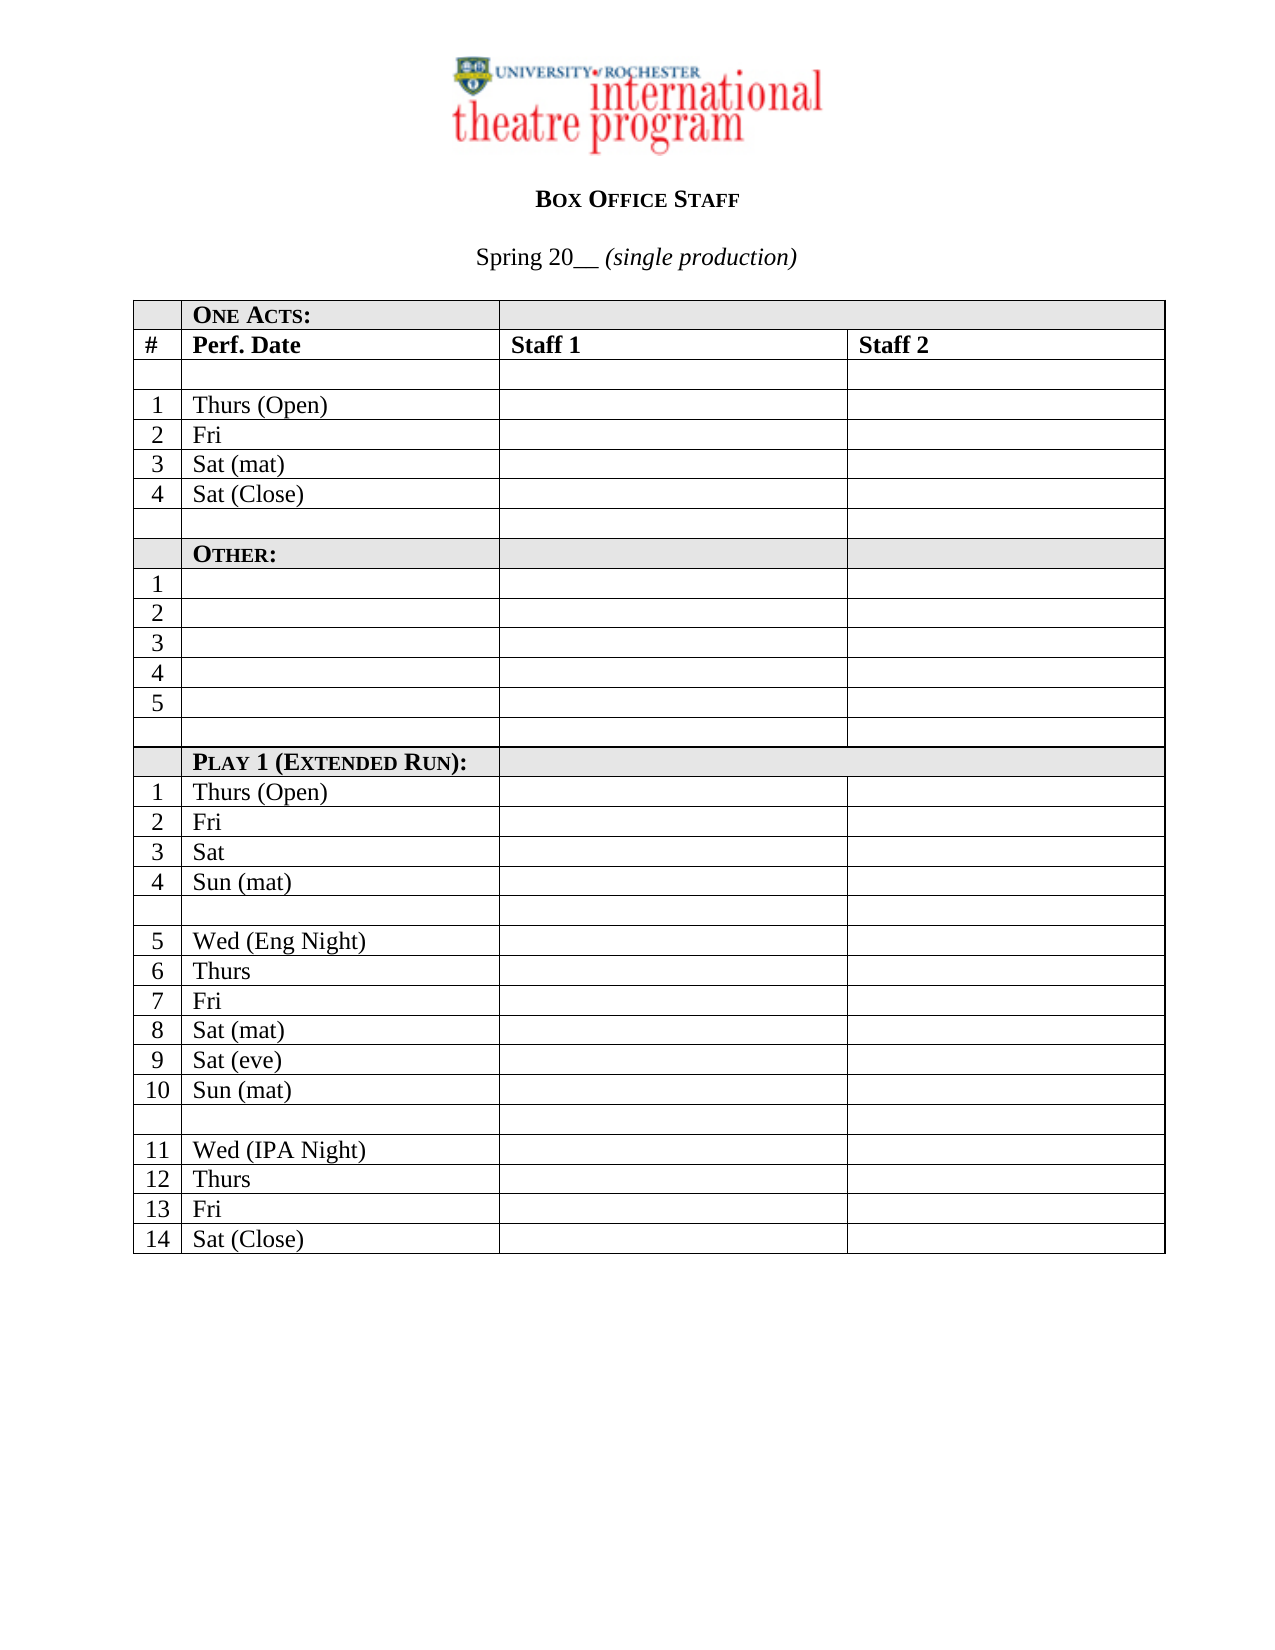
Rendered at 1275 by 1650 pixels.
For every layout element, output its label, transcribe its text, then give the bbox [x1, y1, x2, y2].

table_cell [848, 956, 1164, 985]
table_cell [848, 688, 1164, 717]
table_cell [134, 718, 181, 746]
table_cell 1 [134, 390, 181, 419]
table_cell [500, 867, 847, 895]
table_cell [500, 509, 847, 538]
table_cell [848, 390, 1164, 419]
table_cell Wed (Eng Night) [182, 926, 499, 955]
table_cell Thurs [182, 956, 499, 985]
table_cell [500, 1224, 847, 1253]
table_cell [500, 718, 847, 746]
table_cell Thurs (Open) [182, 390, 499, 419]
table_cell 4 [134, 479, 181, 508]
table_cell # [134, 330, 181, 359]
table_cell [500, 1194, 847, 1223]
table_cell [182, 599, 499, 627]
table_cell [500, 420, 847, 448]
table_cell Staff 2 [848, 330, 1164, 359]
table_cell [848, 867, 1164, 895]
table_cell [848, 1016, 1164, 1044]
table_cell [500, 777, 847, 806]
table_cell [500, 658, 847, 687]
table_cell 4 [134, 867, 181, 895]
table_cell Fri [182, 807, 499, 836]
table_cell 2 [134, 807, 181, 836]
table_cell [500, 837, 847, 866]
table_cell [848, 1194, 1164, 1223]
table_cell [182, 658, 499, 687]
table_cell Wed (IPA Night) [182, 1135, 499, 1163]
table_cell 1 [134, 569, 181, 597]
table_cell [500, 569, 847, 597]
table_cell 2 [134, 599, 181, 627]
table_cell [848, 658, 1164, 687]
table_cell Sat (Close) [182, 1224, 499, 1253]
table_cell [134, 1105, 181, 1134]
table_cell [848, 718, 1164, 746]
table_cell Fri [182, 986, 499, 1014]
table_cell [848, 569, 1164, 597]
table_cell Staff 1 [500, 330, 847, 359]
table_cell [182, 360, 499, 389]
table_cell [848, 837, 1164, 866]
table_cell [848, 420, 1164, 448]
table_cell Sun (mat) [182, 1075, 499, 1104]
table_cell Other: [182, 539, 499, 568]
table_cell [500, 1165, 847, 1193]
table_cell 9 [134, 1045, 181, 1074]
table_cell [182, 688, 499, 717]
table_header [500, 301, 1164, 329]
table_header One Acts: [182, 301, 499, 329]
table_cell [500, 896, 847, 925]
table_cell [182, 1105, 499, 1134]
table_cell 12 [134, 1165, 181, 1193]
table_cell [134, 748, 181, 776]
table_cell Thurs [182, 1165, 499, 1193]
table_cell [848, 479, 1164, 508]
text Box Office Staff [187, 184, 1087, 213]
table_cell [848, 360, 1164, 389]
table_cell Sat (mat) [182, 1016, 499, 1044]
table_cell [848, 450, 1164, 478]
table_cell [500, 1135, 847, 1163]
table_cell [848, 628, 1164, 657]
table_cell [500, 390, 847, 419]
table_cell 11 [134, 1135, 181, 1163]
table_cell 1 [134, 777, 181, 806]
table_cell [500, 360, 847, 389]
table_cell 13 [134, 1194, 181, 1223]
table_cell Sat (eve) [182, 1045, 499, 1074]
table_cell [182, 718, 499, 746]
table_cell [500, 748, 1164, 776]
table_cell [134, 360, 181, 389]
table_cell [500, 1105, 847, 1134]
table_cell [500, 956, 847, 985]
picture [451, 56, 824, 156]
table_cell [500, 986, 847, 1014]
table_cell [500, 1075, 847, 1104]
table_cell 5 [134, 926, 181, 955]
table_cell [134, 539, 181, 568]
table_cell 7 [134, 986, 181, 1014]
text Spring 20__ (single production) [187, 242, 1087, 271]
table_cell [500, 1045, 847, 1074]
table_cell [848, 1045, 1164, 1074]
table_cell [848, 1224, 1164, 1253]
table_cell [500, 479, 847, 508]
table_cell [848, 509, 1164, 538]
table_cell [848, 1165, 1164, 1193]
table_cell [848, 896, 1164, 925]
table_cell [848, 926, 1164, 955]
table_cell [500, 1016, 847, 1044]
table_cell Sat (mat) [182, 450, 499, 478]
table_cell [500, 688, 847, 717]
table_cell [134, 509, 181, 538]
table_cell [848, 1135, 1164, 1163]
table_cell Fri [182, 420, 499, 448]
table_cell [848, 807, 1164, 836]
table_cell [500, 926, 847, 955]
table_cell Thurs (Open) [182, 777, 499, 806]
table_cell 10 [134, 1075, 181, 1104]
table_cell Sat (Close) [182, 479, 499, 508]
table_cell 6 [134, 956, 181, 985]
table_cell [182, 896, 499, 925]
table_cell Sun (mat) [182, 867, 499, 895]
table_cell [848, 539, 1164, 568]
table_cell [500, 539, 847, 568]
table_cell [500, 599, 847, 627]
table_cell [182, 569, 499, 597]
table_cell Play 1 (Extended Run): [182, 748, 499, 776]
table_cell [848, 1075, 1164, 1104]
table_cell [500, 450, 847, 478]
table_cell 3 [134, 837, 181, 866]
table_cell [848, 986, 1164, 1014]
table_cell 8 [134, 1016, 181, 1044]
table_cell 5 [134, 688, 181, 717]
table_cell [848, 1105, 1164, 1134]
table_cell 14 [134, 1224, 181, 1253]
table_cell [848, 777, 1164, 806]
table_cell [182, 509, 499, 538]
table_cell 3 [134, 450, 181, 478]
table_cell [500, 807, 847, 836]
table_cell 4 [134, 658, 181, 687]
table_cell [134, 896, 181, 925]
table_cell Perf. Date [182, 330, 499, 359]
table_cell 3 [134, 628, 181, 657]
table_cell [848, 599, 1164, 627]
table_cell 2 [134, 420, 181, 448]
table_cell Sat [182, 837, 499, 866]
table_cell [182, 628, 499, 657]
table_cell Fri [182, 1194, 499, 1223]
table_cell [500, 628, 847, 657]
table_header [134, 301, 181, 329]
